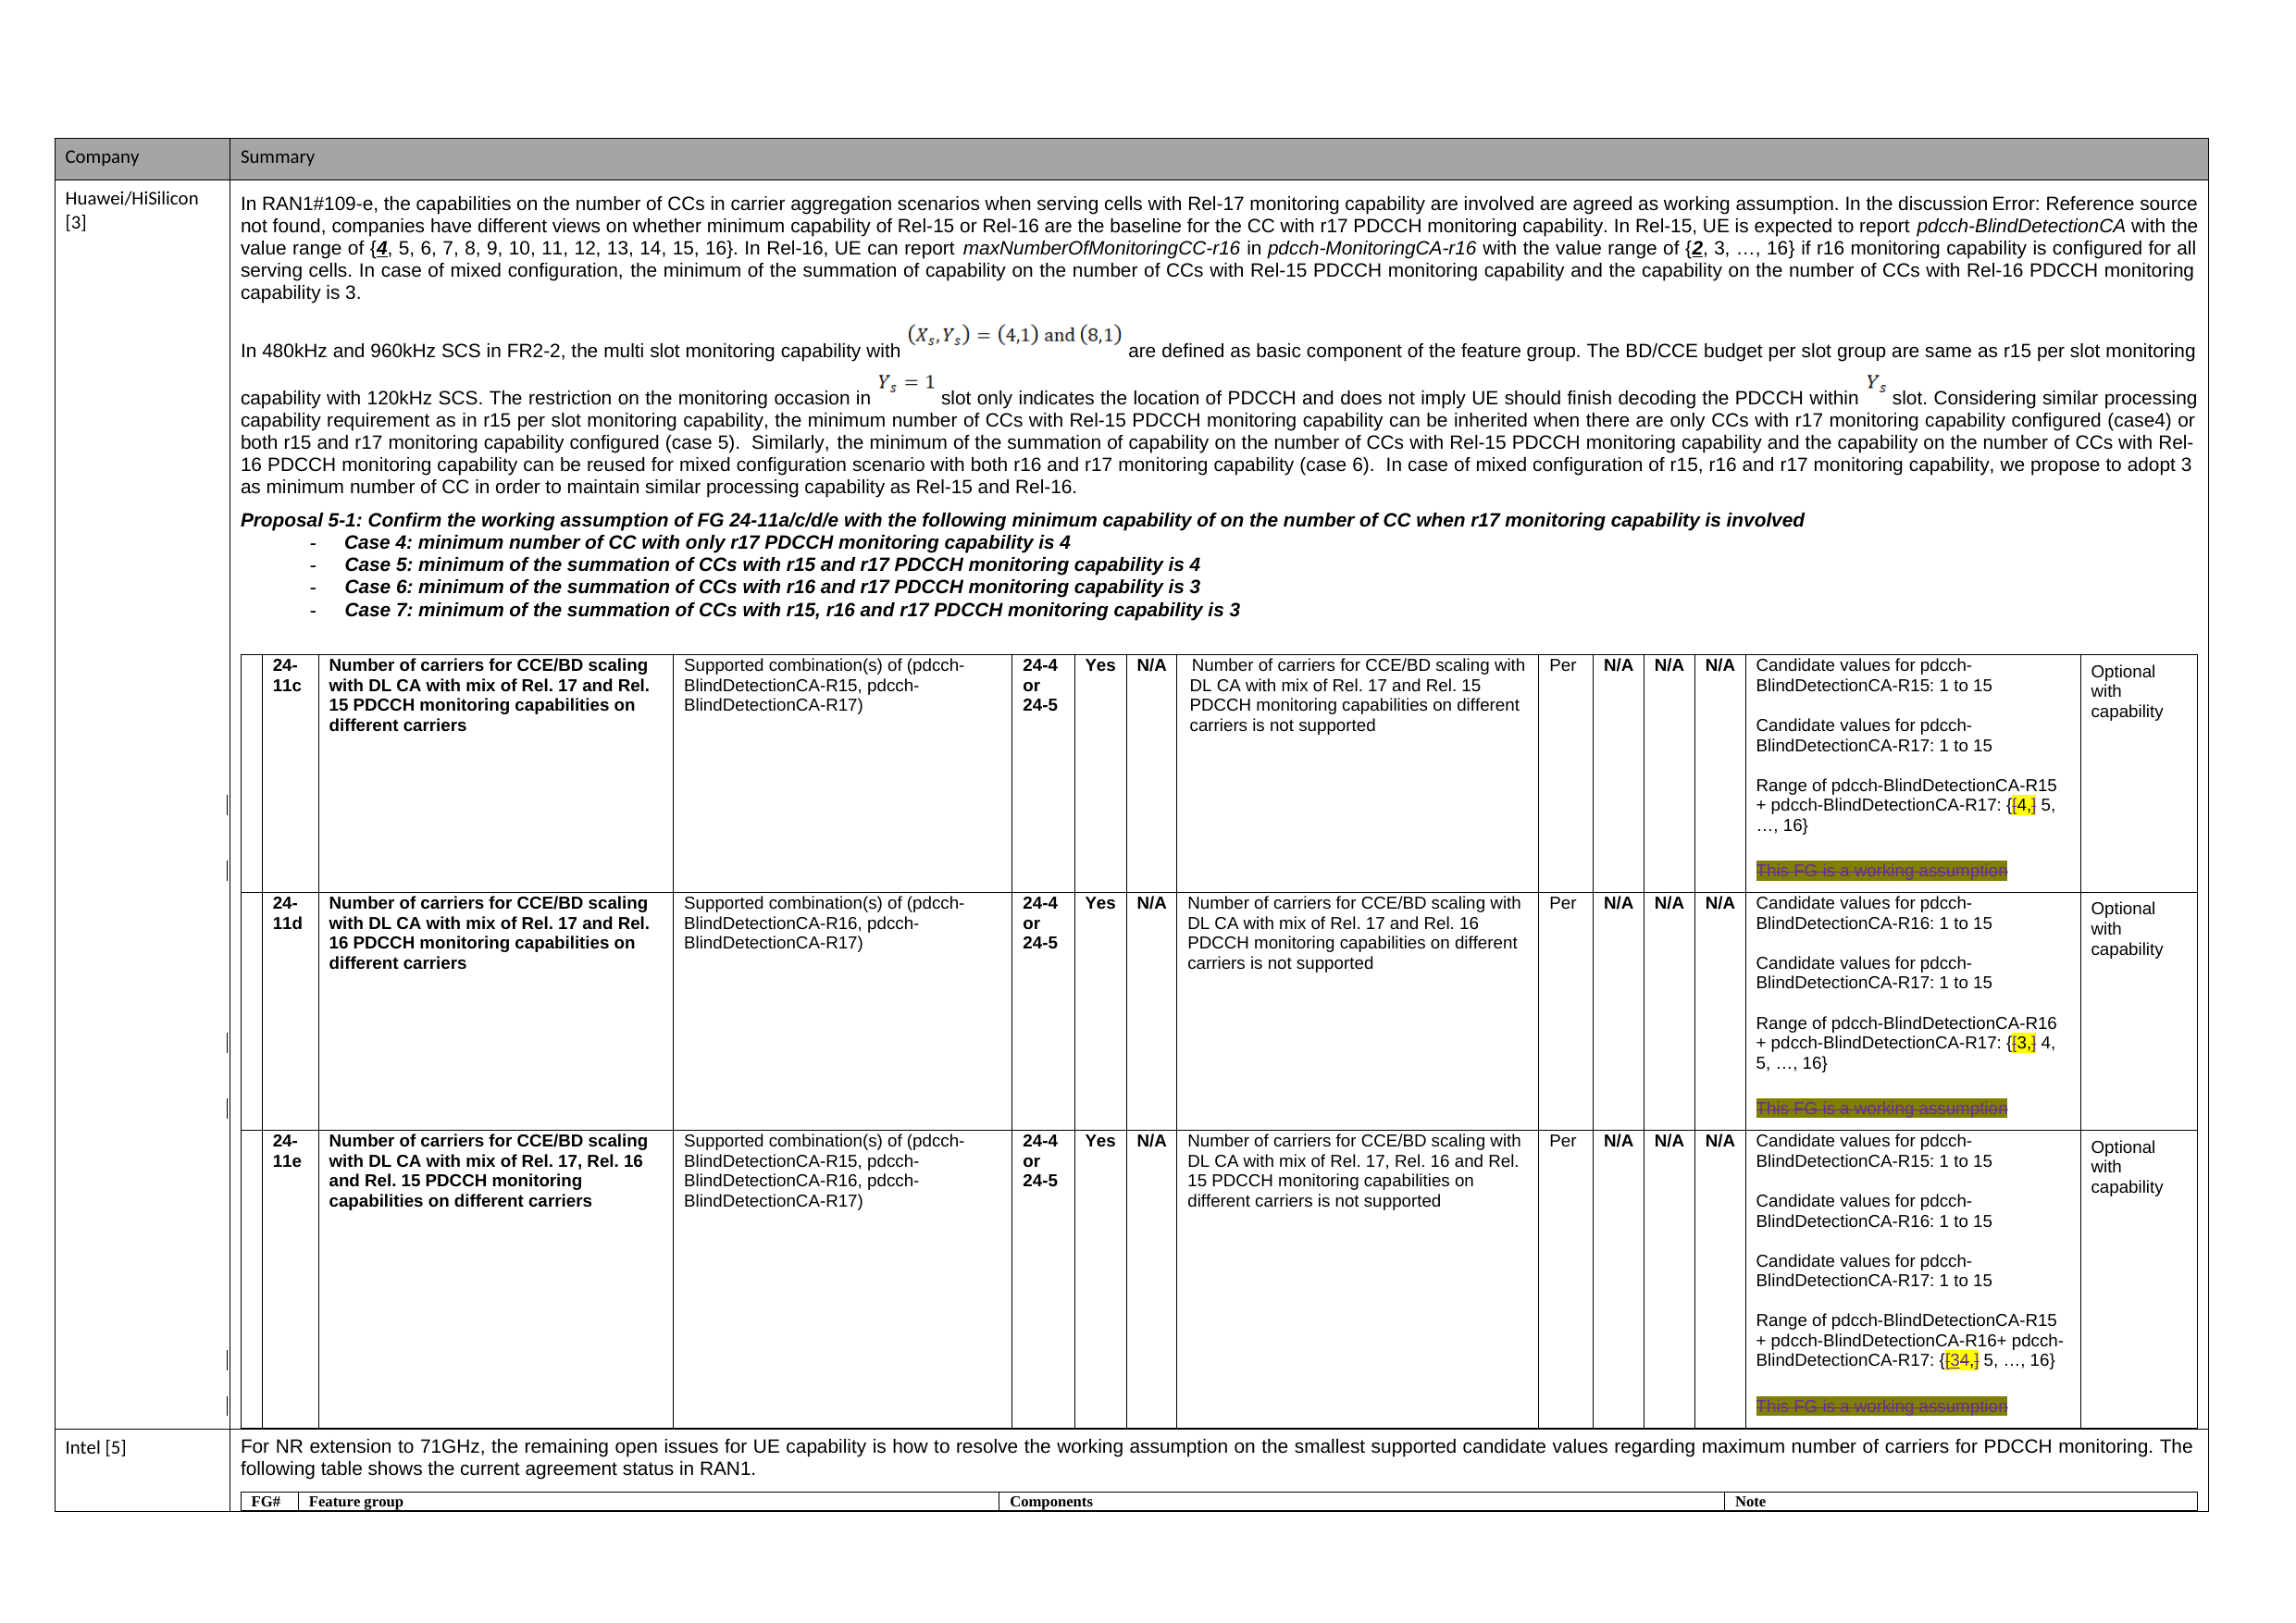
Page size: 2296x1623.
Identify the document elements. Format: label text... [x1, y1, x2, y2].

picture [907, 315, 1123, 346]
picture [1867, 361, 1887, 393]
table_cell In RAN1#109-e, the capabilities on the number of CCs in carrier aggregation scenarios when serving cells with Rel-17 monitoring capability are involved are agreed as working assumption. In the discussion[5], companies have different views on whether minimum capability of Rel-15 or Rel-16 are the baseline for the CC with r17 PDCCH monitoring capability. In Rel-15, UE is expected to report pdcch-BlindDetectionCA with the value range of {4, 5, 6, 7, 8, 9, 10, 11, 12, 13, 14, 15, 16}. In Rel-16, UE can report maxNumberOfMonitoringCC-r16 in pdcch-MonitoringCA-r16 with the value range of {2, 3, …, 16} if r16 monitoring capability is configured for all serving cells. In case of mixed configuration, the minimum of the summation of capability on the number of CCs with Rel-15 PDCCH monitoring capability and the capability on the number of CCs with Rel-16 PDCCH monitoring capability is 3. In 480kHz and 960kHz SCS in FR2-2, the multi slot monitoring capability with are defined as basic component of the feature group. The BD/CCE budget per slot group are same as r15 per slot monitoring capability with 120kHz SCS. The restriction on the monitoring occasion in slot only indicates the location of PDCCH and does not imply UE should finish decoding the PDCCH within slot. Considering similar processing capability requirement as in r15 per slot monitoring capability, the minimum number of CCs with Rel-15 PDCCH monitoring capability can be inherited when there are only CCs with r17 monitoring capability configured (case4) or both r15 and r17 monitoring capability configured (case 5). Similarly, the minimum of the summation of capability on the number of CCs with Rel-15 PDCCH monitoring capability and the capability on the number of CCs with Rel-16 PDCCH monitoring capability can be reused for mixed configuration scenario with both r16 and r17 monitoring capability (case 6). In case of mixed configuration of r15, r16 and r17 monitoring capability, we propose to adopt 3 as minimum number of CC in order to maintain similar processing capability as Rel-15 and Rel-16. Proposal 5-1: Confirm the working assumption of FG 24-11a/c/d/e with the following minimum capability of on the number of CC when r17 monitoring capability is involved Case 4: minimum number of CC with only r17 PDCCH monitoring capability is 4 Case 5: minimum of the summation of CCs with r15 and r17 PDCCH monitoring capability is 4 Case 6: minimum of the summation of CCs with r16 and r17 PDCCH monitoring capability is 3 Case 7: minimum of the summation of CCs with r15, r16 and r17 PDCCH monitoring capability is 3 [230, 180, 2208, 1429]
picture [878, 361, 936, 393]
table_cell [230, 1430, 2208, 1511]
table_cell Intel [5] [56, 1430, 230, 1511]
table_header Company [56, 139, 230, 180]
table_header Summary [230, 139, 2208, 180]
table_cell Huawei/HiSilicon [3] [56, 180, 230, 1429]
